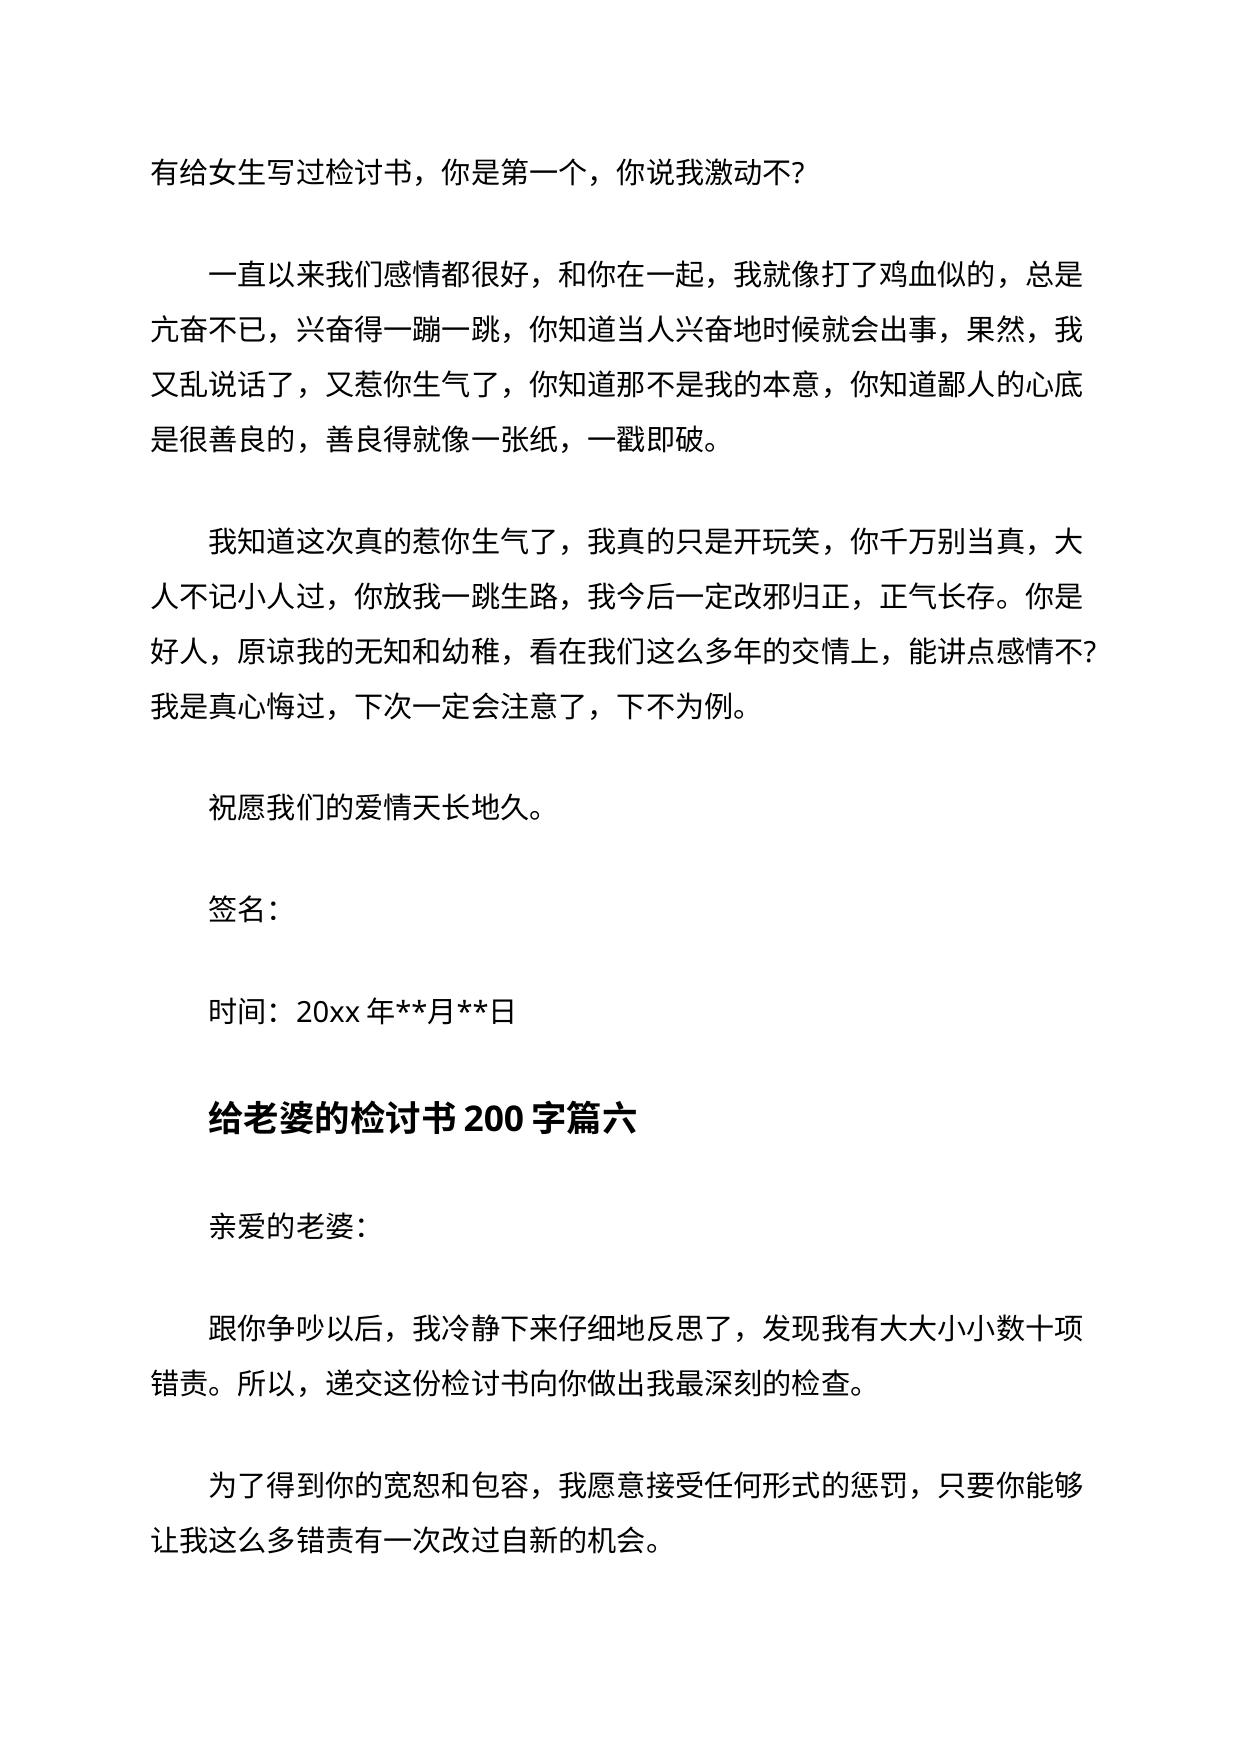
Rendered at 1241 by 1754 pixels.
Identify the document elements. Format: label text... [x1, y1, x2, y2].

text 时间：20xx年**月**日 [150, 988, 1090, 1031]
text 祝愿我们的爱情天长地久。 [150, 785, 1090, 827]
text 跟你争吵以后，我冷静下来仔细地反思了，发现我有大大小小数十项错责。所以，递交这份检讨书向你做出我最深刻的检查。 [150, 1306, 1090, 1403]
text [150, 150, 1090, 192]
text 为了得到你的宽恕和包容，我愿意接受任何形式的惩罚，只要你能够让我这么多错责有一次改过自新的机会。 [150, 1462, 1090, 1560]
text 我知道这次真的惹你生气了，我真的只是开玩笑，你千万别当真，大人不记小人过，你放我一跳生路，我今后一定改邪归正，正气长存。你是好人，原谅我的无知和幼稚，看在我们这么多年的交情上，能讲点感情不?我是真心悔过，下次一定会注意了，下不为例。 [150, 518, 1090, 726]
text 一直以来我们感情都很好，和你在一起，我就像打了鸡血似的，总是亢奋不已，兴奋得一蹦一跳，你知道当人兴奋地时候就会出事，果然，我又乱说话了，又惹你生气了，你知道那不是我的本意，你知道鄙人的心底是很善良的，善良得就像一张纸，一戳即破。 [150, 252, 1090, 459]
text 给老婆的检讨书200字篇六 [150, 1091, 1090, 1142]
text 签名： [150, 887, 1090, 929]
text 亲爱的老婆： [150, 1204, 1090, 1246]
